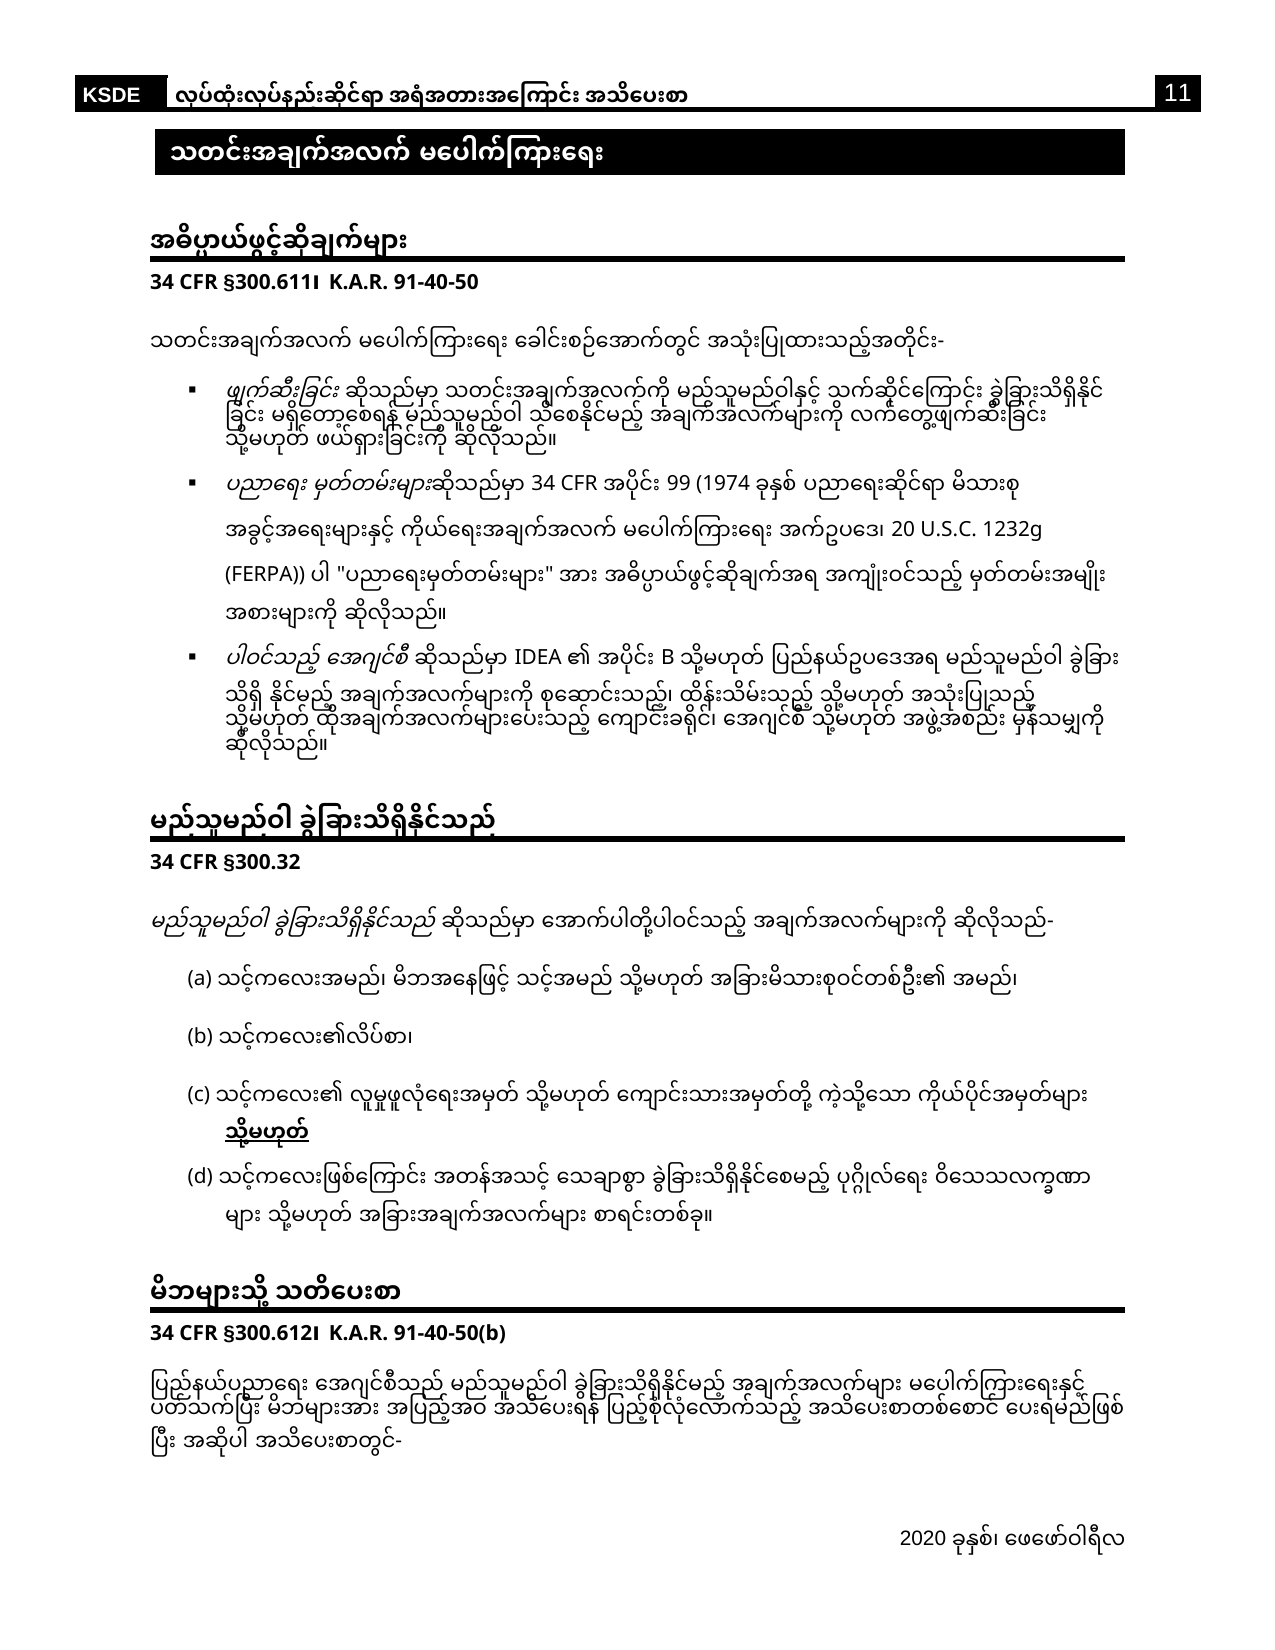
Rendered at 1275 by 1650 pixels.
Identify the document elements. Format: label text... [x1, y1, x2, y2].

text ပြည်နယ်ပညာရေး အေဂျင်စီသည် မည်သူမည်ဝါ ခွဲခြားသိရှိနိုင်မည့် အချက်အလက်များ မပေါက်ကြားရေးနှင့် ပတ်သက်ပြီး မိဘများအား အပြည့်အဝ အသိပေးရန် ပြည့်စုံလုံလောက်သည့် အသိပေးစာတစ်စောင် ပေးရမည်ဖြစ်ပြီး အဆိုပါ အသိပေးစာတွင်- [150, 1371, 1125, 1465]
list ပါဝင်သည့် အေဂျင်စီ ဆိုသည်မှာ IDEA ၏ အပိုင်း B သို့မဟုတ် ပြည်နယ်ဥပဒေအရ မည်သူမည်ဝါ ခွဲခြားသိရှိ နိုင်မည့် အချက်အလက်များကို စုဆောင်းသည့်၊ ထိန်းသိမ်းသည့် သို့မဟုတ် အသုံးပြုသည့် သို့မဟုတ် ထိုအချက်အလက်များပေးသည့် ကျောင်းခရိုင်၊ အေဂျင်စီ သို့မဟုတ် အဖွဲ့အစည်း မှန်သမျှကို ဆိုလိုသည်။ [187, 636, 1125, 755]
subtitle သတင်းအချက်အလက် မပေါက်ကြားရေး [161, 135, 509, 168]
subtitle မည်သူမည်ဝါ ခွဲခြားသိရှိနိုင်သည် [323, 805, 1125, 836]
text 34 CFR §300.611၊ K.A.R. 91-40-50 [150, 262, 1125, 307]
subtitle မည်သူမည်ဝါ ခွဲခြားသိရှိနိုင်သည် [150, 805, 319, 836]
text (c) သင့်ကလေး၏ လူမှုဖူလုံရေးအမှတ် သို့မဟုတ် ကျောင်းသားအမှတ်တို့ ကဲ့သို့သော ကိုယ်ပိုင်အမှတ်များ သို့မဟုတ် [187, 1074, 1125, 1144]
list ဖျက်ဆီးခြင်း ဆိုသည်မှာ သတင်းအချက်အလက်ကို မည်သူမည်ဝါနှင့် သက်ဆိုင်ကြောင်း ခွဲခြားသိရှိနိုင်ခြင်း မရှိတော့စေရန် မည်သူမည်ဝါ သိစေနိုင်မည့် အချက်အလက်များကို လက်တွေ့ဖျက်ဆီးခြင်း သို့မဟုတ် ဖယ်ရှားခြင်းကို ဆိုလိုသည်။ [187, 378, 1125, 451]
text 34 CFR §300.612၊ K.A.R. 91-40-50(b) [150, 1313, 1125, 1359]
text (d) သင့်ကလေးဖြစ်ကြောင်း အတန်အသင့် သေချာစွာ ခွဲခြားသိရှိနိုင်စေမည့် ပုဂ္ဂိုလ်ရေး ဝိသေသလက္ခဏာများ သို့မဟုတ် အခြားအချက်အလက်များ စာရင်းတစ်ခု။ [187, 1156, 1125, 1226]
subtitle သတင်းအချက်အလက် မပေါက်ကြားရေး [511, 135, 1125, 168]
text 34 CFR §300.32 [150, 842, 1125, 887]
text (a) သင့်ကလေးအမည်၊ မိဘအနေဖြင့် သင့်အမည် သို့မဟုတ် အခြားမိသားစုဝင်တစ်ဦး၏ အမည်၊ [187, 958, 1125, 1003]
text (b) သင့်ကလေး၏လိပ်စာ၊ [187, 1016, 1125, 1061]
list ပညာရေး မှတ်တမ်းများဆိုသည်မှာ 34 CFR အပိုင်း 99 (1974 ခုနှစ် ပညာရေးဆိုင်ရာ မိသားစု အခွင့်အရေးများနှင့် ကိုယ်ရေးအချက်အလက် မပေါက်ကြားရေး အက်ဥပဒေ၊ 20 U.S.C. 1232g (FERPA)) ပါ "ပညာရေးမှတ်တမ်းများ" အား အဓိပ္ပာယ်ဖွင့်ဆိုချက်အရ အကျုံးဝင်သည့် မှတ်တမ်းအမျိုးအစားများကို ဆိုလိုသည်။ [187, 463, 1125, 624]
subtitle မိဘများသို့ သတိပေးစာ [150, 1276, 1125, 1307]
subtitle အဓိပ္ပာယ်ဖွင့်ဆိုချက်များ [150, 225, 1125, 256]
text သတင်းအချက်အလက် မပေါက်ကြားရေး ခေါင်းစဉ်အောက်တွင် အသုံးပြုထားသည့်အတိုင်း- [150, 320, 1125, 365]
text မည်သူမည်ဝါ ခွဲခြားသိရှိနိုင်သည် ဆိုသည်မှာ အောက်ပါတို့ပါဝင်သည့် အချက်အလက်များကို ဆိုလိုသည်- [150, 900, 1125, 945]
